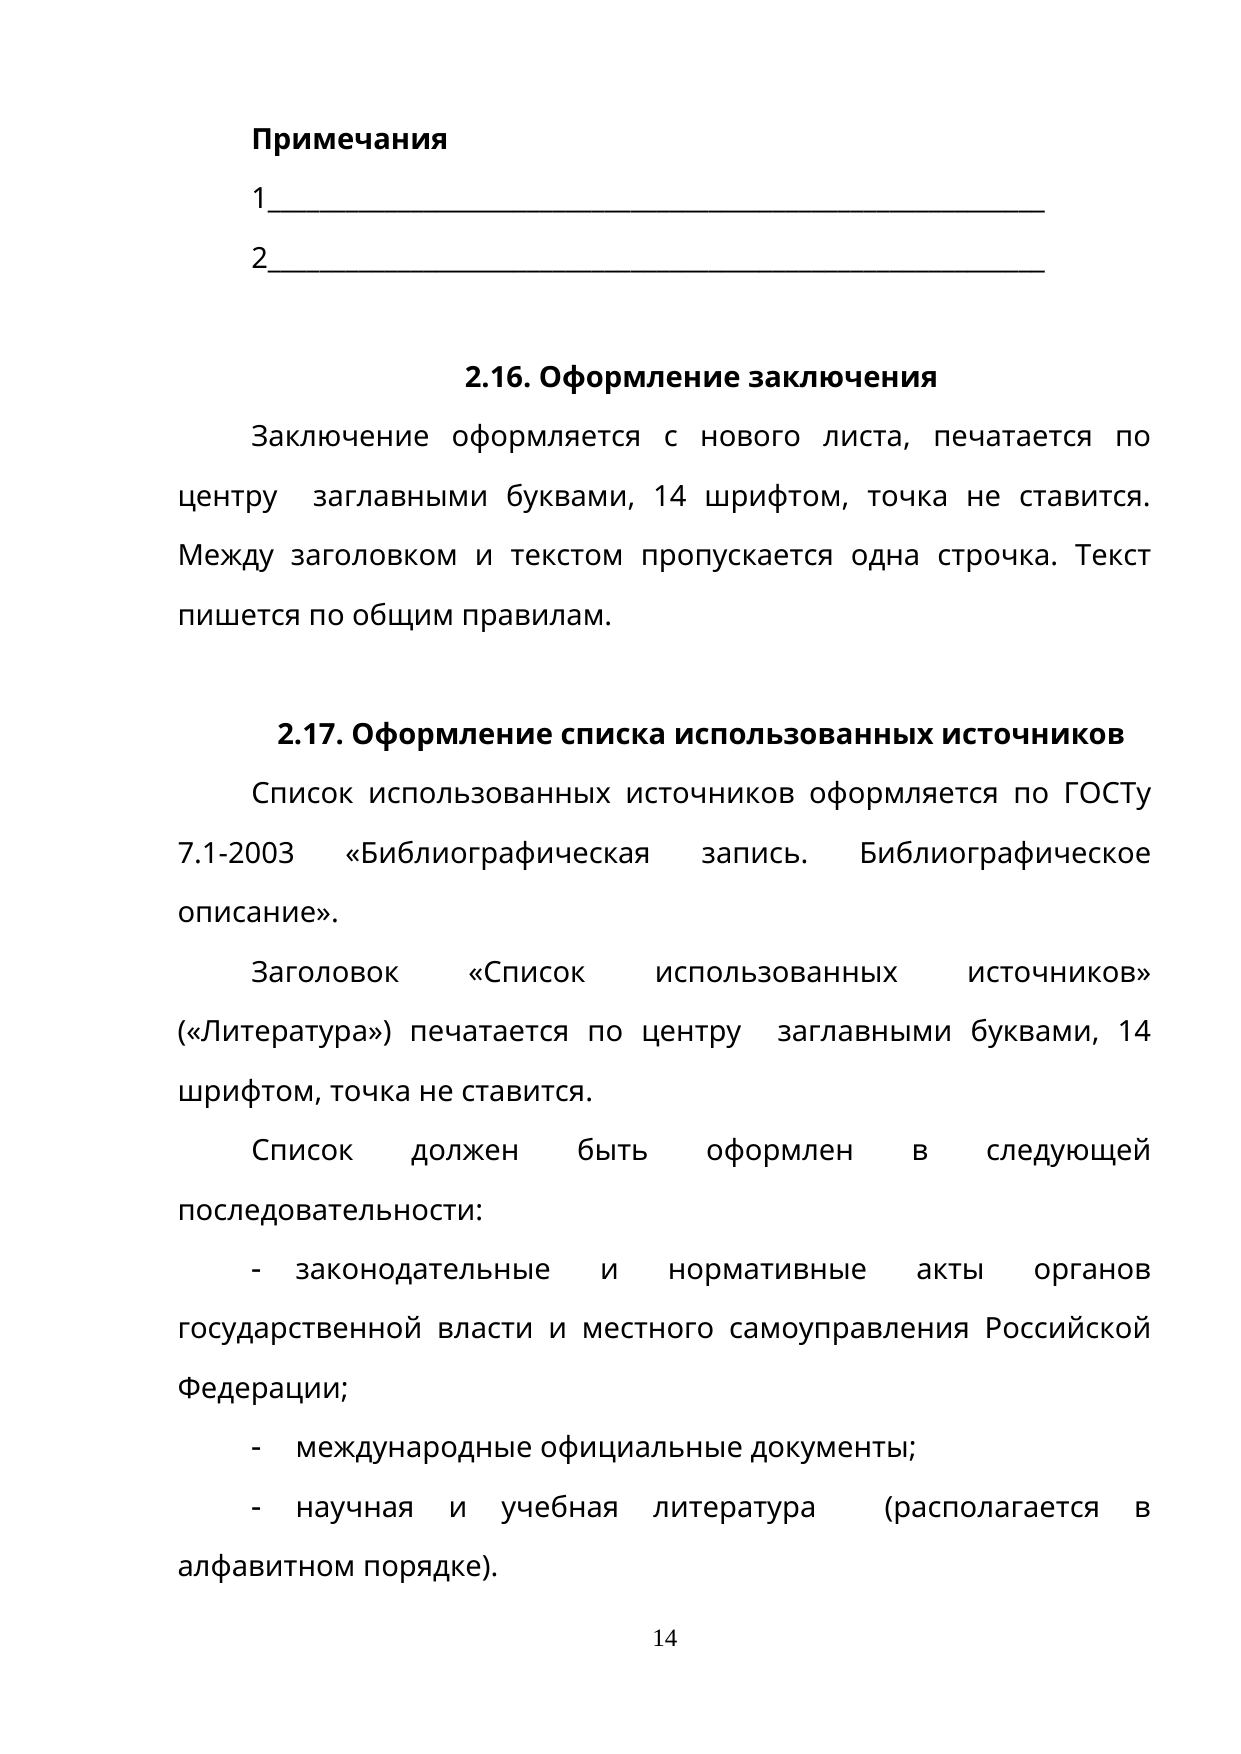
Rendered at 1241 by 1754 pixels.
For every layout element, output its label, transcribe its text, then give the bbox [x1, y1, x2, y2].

text Список использованных источников оформляется по ГОСТу 7.1-2003 «Библиографическая запись. Библиографическое описание». [177, 772, 1152, 931]
text 2.16. Оформление заключения [177, 356, 1152, 396]
text 2.17. Оформление списка использованных источников [177, 713, 1152, 753]
text Список должен быть оформлен в следующей последовательности: [177, 1129, 1152, 1228]
text Заключение оформляется с нового листа, печатается по центру заглавными буквами, 14 шрифтом, точка не ставится. Между заголовком и текстом пропускается одна строчка. Текст пишется по общим правилам. [177, 416, 1152, 634]
list законодательные и нормативные акты органов государственной власти и местного самоуправления Российской Федерации; [177, 1248, 1152, 1407]
text Примечания [177, 118, 1152, 158]
list международные официальные документы; [177, 1427, 1152, 1466]
text 2____________________________________________________________ [177, 237, 1152, 277]
list научная и учебная литература (располагается в алфавитном порядке). [177, 1486, 1152, 1585]
text Заголовок «Список использованных источников» («Литература») печатается по центру заглавными буквами, 14 шрифтом, точка не ставится. [177, 951, 1152, 1109]
text 1____________________________________________________________ [177, 178, 1152, 217]
